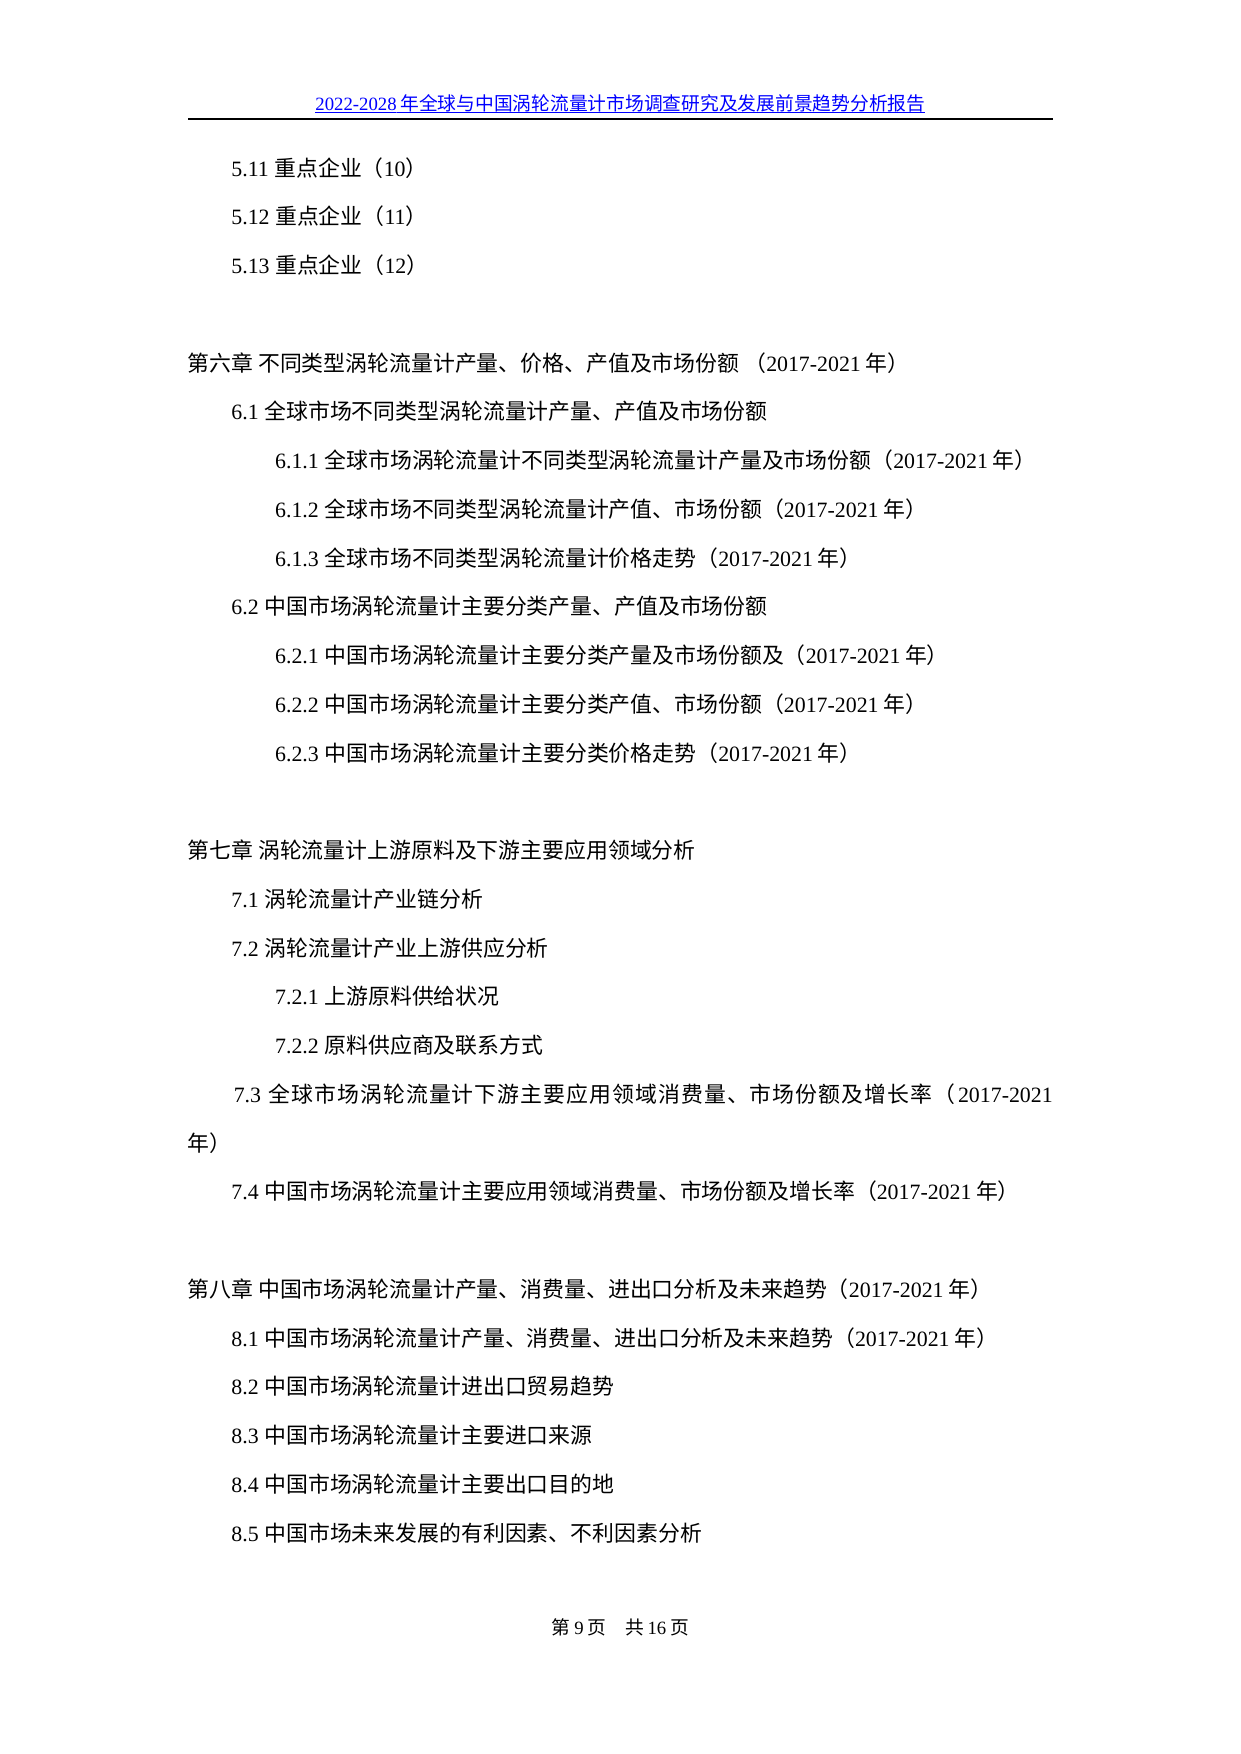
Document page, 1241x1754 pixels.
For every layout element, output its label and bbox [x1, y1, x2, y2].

text [187, 150, 1053, 1548]
